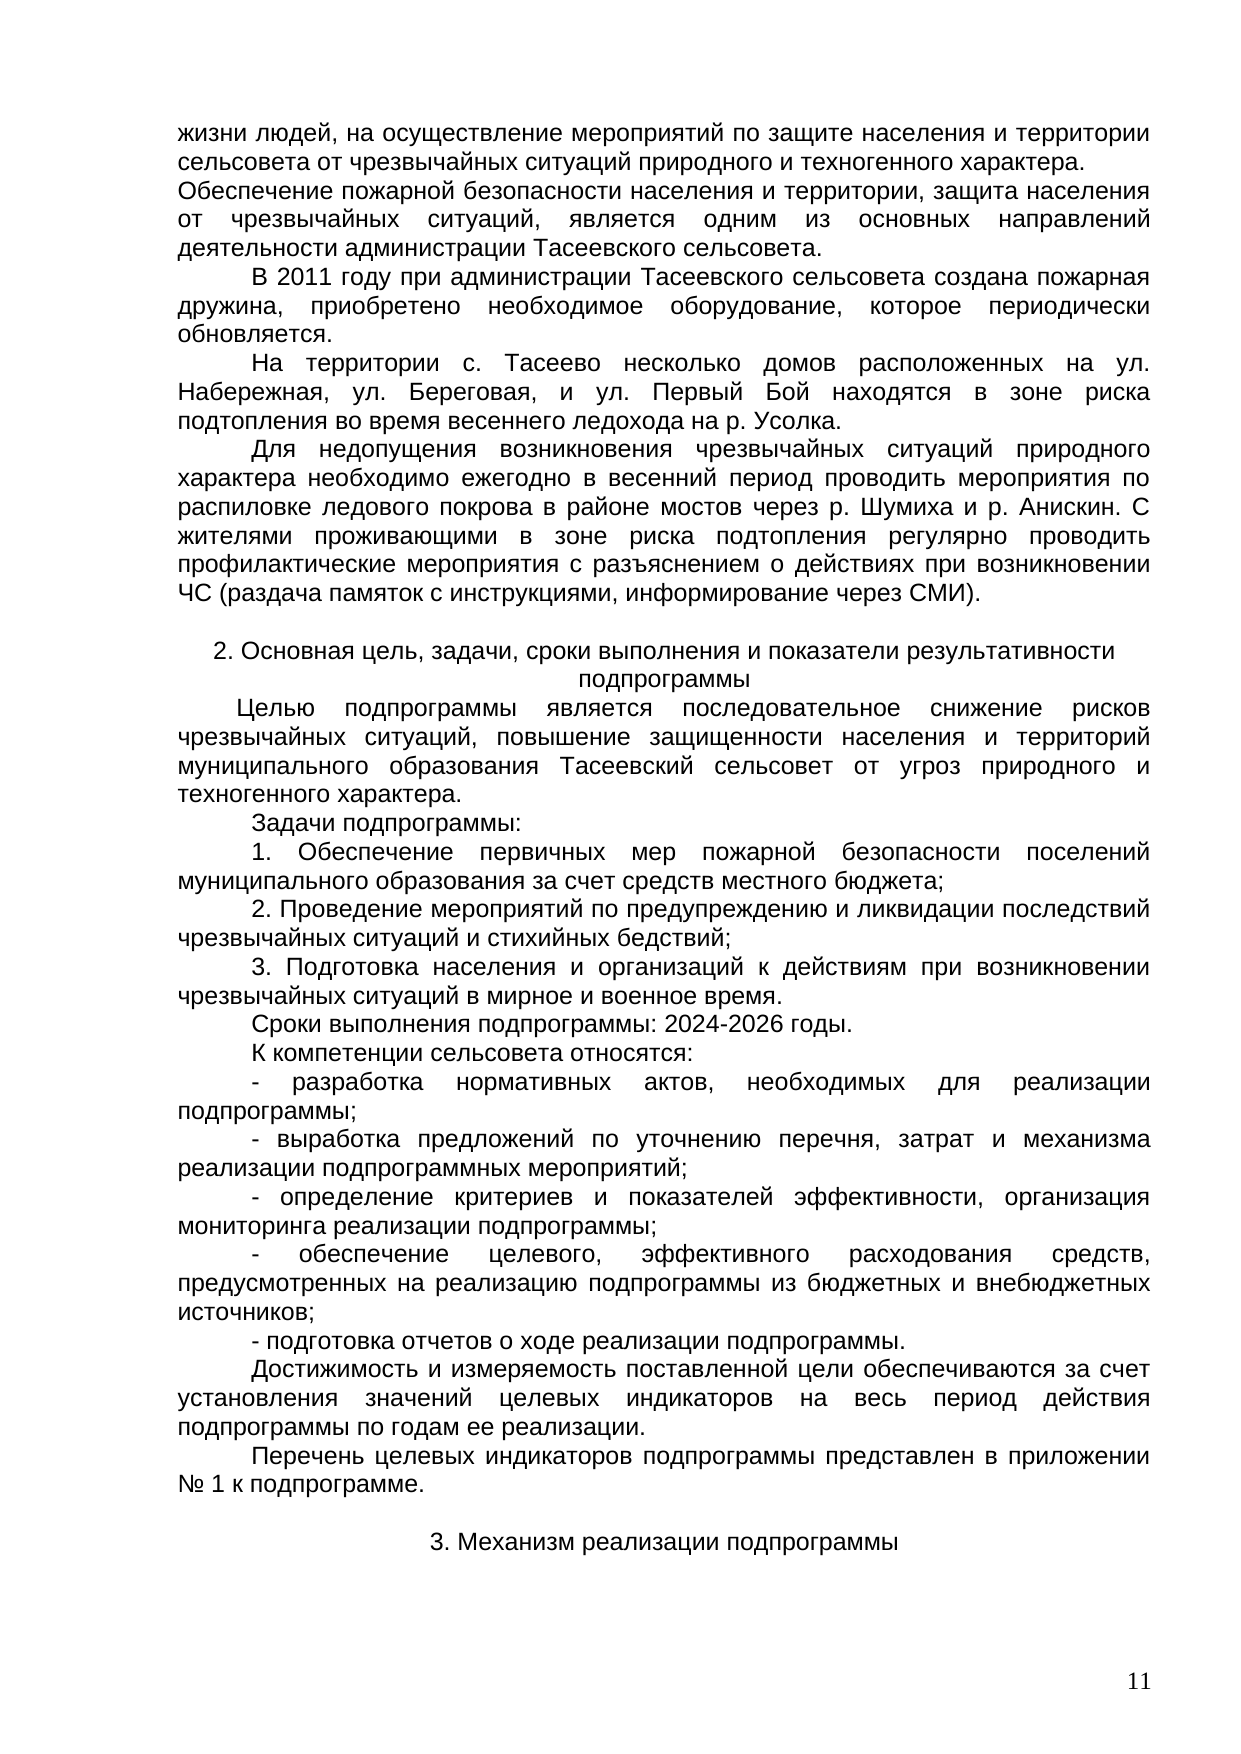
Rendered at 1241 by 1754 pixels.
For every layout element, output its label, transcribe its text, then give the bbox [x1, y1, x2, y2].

text На территории с. Тасеево несколько домов расположенных на ул. Набережная, ул. Береговая, и ул. Первый Бой находятся в зоне риска подтопления во время весеннего ледохода на р. Усолка. [177, 348, 1152, 434]
text Достижимость и измеряемость поставленной цели обеспечиваются за счет установления значений целевых индикаторов на весь период действия подпрограммы по годам ее реализации. [177, 1354, 1152, 1441]
text 1. Обеспечение первичных мер пожарной безопасности поселений муниципального образования за счет средств местного бюджета; [177, 837, 1152, 894]
text Сроки выполнения подпрограммы: 2024-2026 годы. [177, 1009, 1152, 1038]
text - выработка предложений по уточнению перечня, затрат и механизма реализации подпрограммных мероприятий; [177, 1124, 1152, 1182]
text - определение критериев и показателей эффективности, организация мониторинга реализации подпрограммы; [177, 1182, 1152, 1239]
text Перечень целевых индикаторов подпрограммы представлен в приложении № 1 к подпрограмме. [177, 1441, 1152, 1498]
text К компетенции сельсовета относятся: [177, 1038, 1152, 1067]
text 3. Механизм реализации подпрограммы [177, 1527, 1152, 1556]
text Для недопущения возникновения чрезвычайных ситуаций природного характера необходимо ежегодно в весенний период проводить мероприятия по распиловке ледового покрова в районе мостов через р. Шумиха и р. Анискин. С жителями проживающими в зоне риска подтопления регулярно проводить профилактические мероприятия с разъяснением о действиях при возникновении ЧС (раздача памяток с инструкциями, информирование через СМИ). [177, 434, 1152, 607]
text - обеспечение целевого, эффективного расходования средств, предусмотренных на реализацию подпрограммы из бюджетных и внебюджетных источников; [177, 1239, 1152, 1326]
text - подготовка отчетов о ходе реализации подпрограммы. [177, 1326, 1152, 1354]
text Задачи подпрограммы: [177, 808, 1152, 837]
text 3. Подготовка населения и организаций к действиям при возникновении чрезвычайных ситуаций в мирное и военное время. [177, 952, 1152, 1009]
text - разработка нормативных актов, необходимых для реализации подпрограммы; [177, 1067, 1152, 1124]
text Обеспечение пожарной безопасности населения и территории, защита населения от чрезвычайных ситуаций, является одним из основных направлений деятельности администрации Тасеевского сельсовета. [177, 176, 1152, 262]
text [177, 118, 1152, 176]
text 2. Основная цель, задачи, сроки выполнения и показатели результативности подпрограммы [177, 636, 1152, 693]
text В 2011 году при администрации Тасеевского сельсовета создана пожарная дружина, приобретено необходимое оборудование, которое периодически обновляется. [177, 262, 1152, 348]
text 2. Проведение мероприятий по предупреждению и ликвидации последствий чрезвычайных ситуаций и стихийных бедствий; [177, 894, 1152, 952]
text Целью подпрограммы является последовательное снижение рисков чрезвычайных ситуаций, повышение защищенности населения и территорий муниципального образования Тасеевский сельсовет от угроз природного и техногенного характера. [177, 693, 1152, 808]
